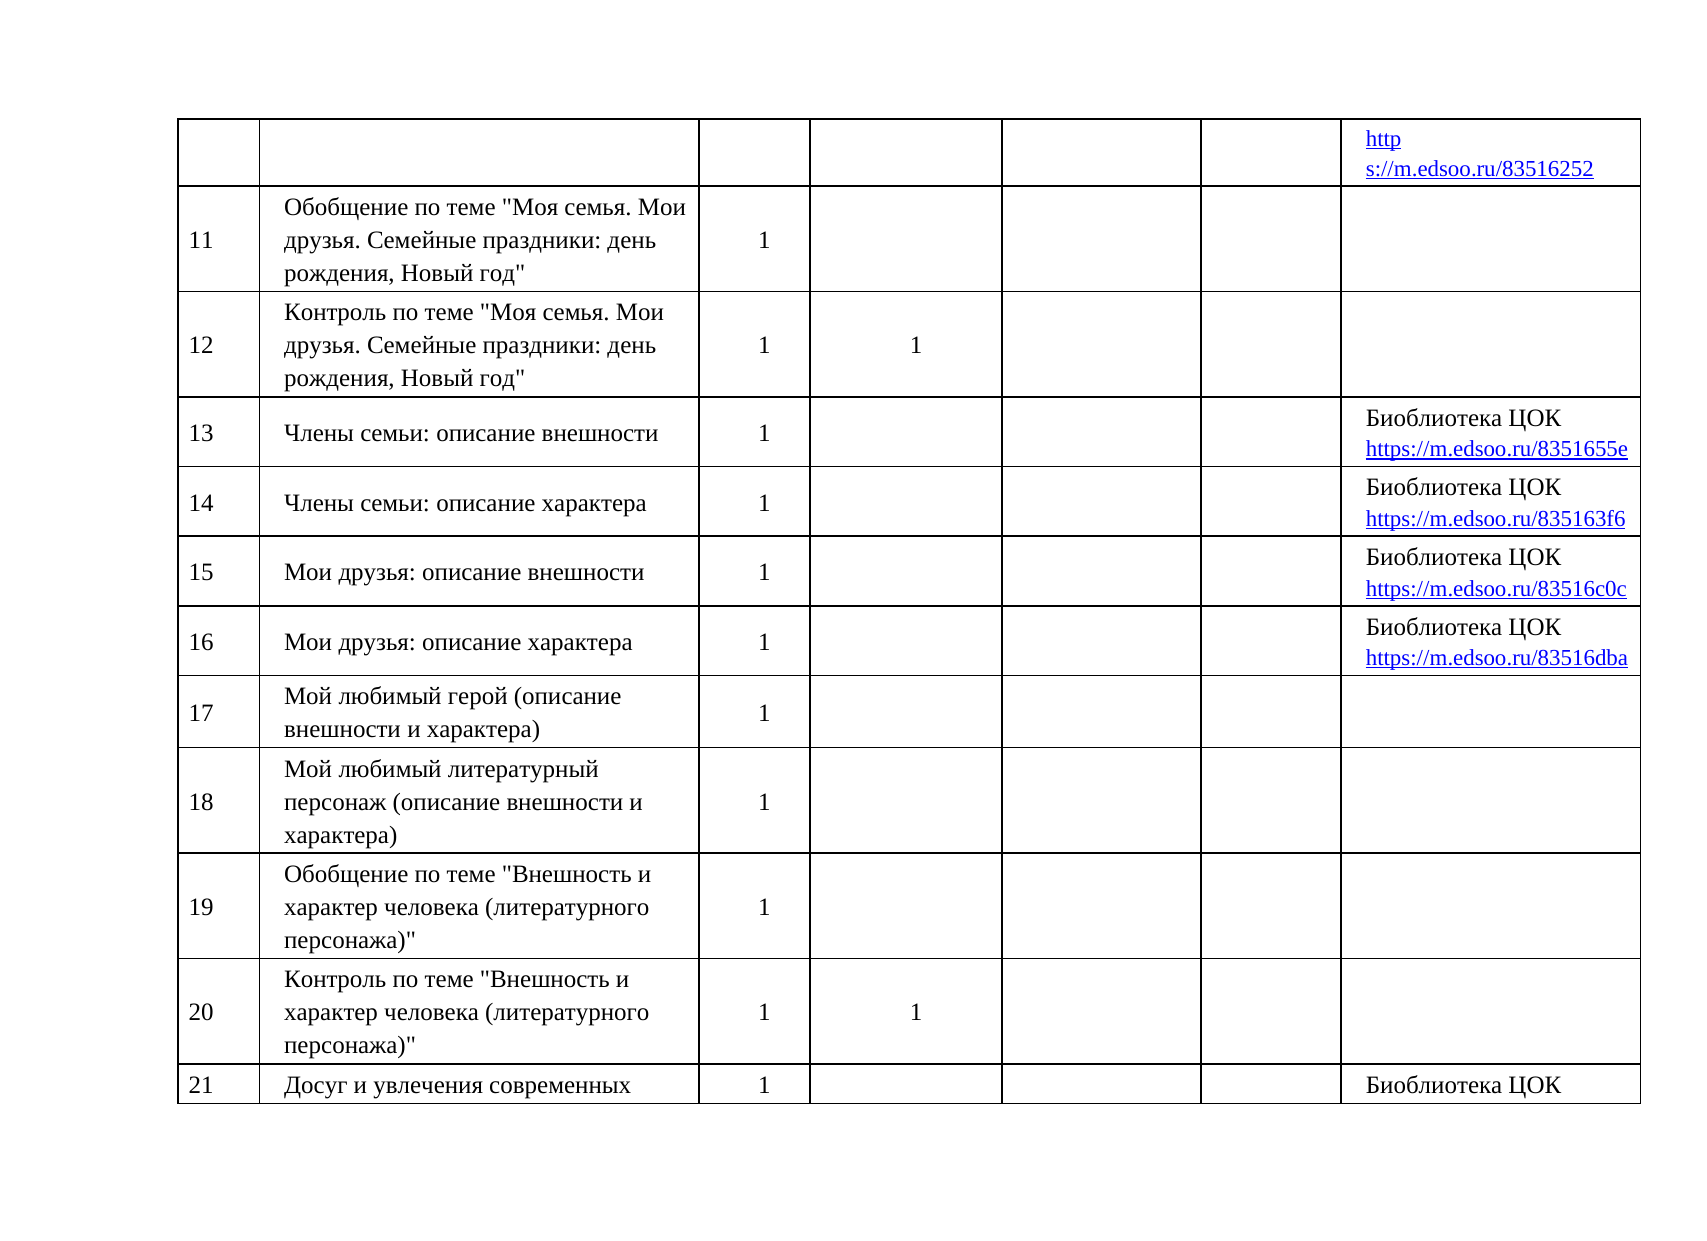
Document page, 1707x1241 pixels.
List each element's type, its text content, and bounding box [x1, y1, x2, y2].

table_cell [1202, 187, 1340, 291]
table_cell [1342, 187, 1640, 291]
table_cell 16 [179, 607, 259, 674]
table_cell [811, 120, 1001, 185]
table_cell 13 [179, 398, 259, 466]
table_cell 18 [179, 748, 259, 852]
table_cell 1 [700, 120, 809, 185]
table_cell 21 [179, 1065, 259, 1102]
table_cell [1202, 1065, 1340, 1102]
table_cell [811, 607, 1001, 674]
table_cell Биоблиотека ЦОК https://m.edsoo.ru/83516dba [1342, 607, 1640, 674]
table_cell [811, 398, 1001, 466]
table_cell [811, 467, 1001, 535]
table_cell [1342, 1065, 1640, 1102]
table_cell [1003, 1065, 1200, 1102]
table_cell [1003, 607, 1200, 674]
table_cell 1 [700, 398, 809, 466]
table_cell 14 [179, 467, 259, 535]
table_cell Мои друзья: описание характера [260, 607, 698, 674]
table_cell Биоблиотека ЦОК https://m.edsoo.ru/835163f6 [1342, 467, 1640, 535]
table_cell [811, 1065, 1001, 1102]
table_cell [1003, 959, 1200, 1063]
table_cell 11 [179, 187, 259, 291]
table_cell Члены семьи: описание внешности [260, 398, 698, 466]
table_cell [1202, 607, 1340, 674]
table_cell [1202, 467, 1340, 535]
table_cell [1202, 292, 1340, 396]
table_cell 10 [179, 120, 259, 185]
table_cell [1202, 676, 1340, 747]
table_cell [1202, 120, 1340, 185]
table_cell [1003, 187, 1200, 291]
table_cell [1342, 292, 1640, 396]
table_cell 1 [700, 292, 809, 396]
table_cell Обобщение по теме "Моя семья. Мои друзья. Семейные праздники: день рождения, Новый год" [260, 187, 698, 291]
table_cell [1342, 748, 1640, 852]
table_cell [1003, 467, 1200, 535]
table_cell 1 [700, 959, 809, 1063]
table_cell 1 [700, 1065, 809, 1102]
table_cell [1003, 398, 1200, 466]
table_cell [1003, 676, 1200, 747]
table_cell [1003, 537, 1200, 605]
table_cell [1202, 854, 1340, 958]
table_cell 1 [700, 676, 809, 747]
table_cell [1003, 748, 1200, 852]
table_cell 1 [700, 467, 809, 535]
table_cell Мои друзья: описание внешности [260, 537, 698, 605]
table_cell 12 [179, 292, 259, 396]
table_cell 17 [179, 676, 259, 747]
table_cell [1202, 959, 1340, 1063]
table_cell 15 [179, 537, 259, 605]
table_cell [1342, 959, 1640, 1063]
table_cell [811, 748, 1001, 852]
table_cell Мой любимый герой (описание внешности и характера) [260, 676, 698, 747]
table_cell Контроль по теме "Моя семья. Мои друзья. Семейные праздники: день рождения, Новый год" [260, 292, 698, 396]
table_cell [1342, 120, 1640, 185]
table_cell [1342, 854, 1640, 958]
table_cell 1 [700, 187, 809, 291]
table_cell [1202, 537, 1340, 605]
table_cell 1 [700, 854, 809, 958]
table_cell 1 [700, 537, 809, 605]
table_cell [1202, 748, 1340, 852]
table_cell [1003, 292, 1200, 396]
table_cell [1342, 676, 1640, 747]
table_cell 1 [811, 959, 1001, 1063]
table_cell [1202, 398, 1340, 466]
table_cell [811, 676, 1001, 747]
table_cell Обобщение по теме "Внешность и характер человека (литературного персонажа)" [260, 854, 698, 958]
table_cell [260, 120, 698, 185]
table_cell Члены семьи: описание характера [260, 467, 698, 535]
table_cell Биоблиотека ЦОК https://m.edsoo.ru/8351655e [1342, 398, 1640, 466]
table_cell 1 [811, 292, 1001, 396]
table_cell Мой любимый литературный персонаж (описание внешности и характера) [260, 748, 698, 852]
table_cell 1 [700, 607, 809, 674]
table_cell 20 [179, 959, 259, 1063]
table_cell Биоблиотека ЦОК https://m.edsoo.ru/83516c0c [1342, 537, 1640, 605]
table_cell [260, 1065, 698, 1102]
table_cell 1 [700, 748, 809, 852]
table_cell [811, 187, 1001, 291]
table_cell [1003, 120, 1200, 185]
table_cell 19 [179, 854, 259, 958]
table_cell Контроль по теме "Внешность и характер человека (литературного персонажа)" [260, 959, 698, 1063]
table_cell [811, 537, 1001, 605]
table_cell [1003, 854, 1200, 958]
table_cell [811, 854, 1001, 958]
